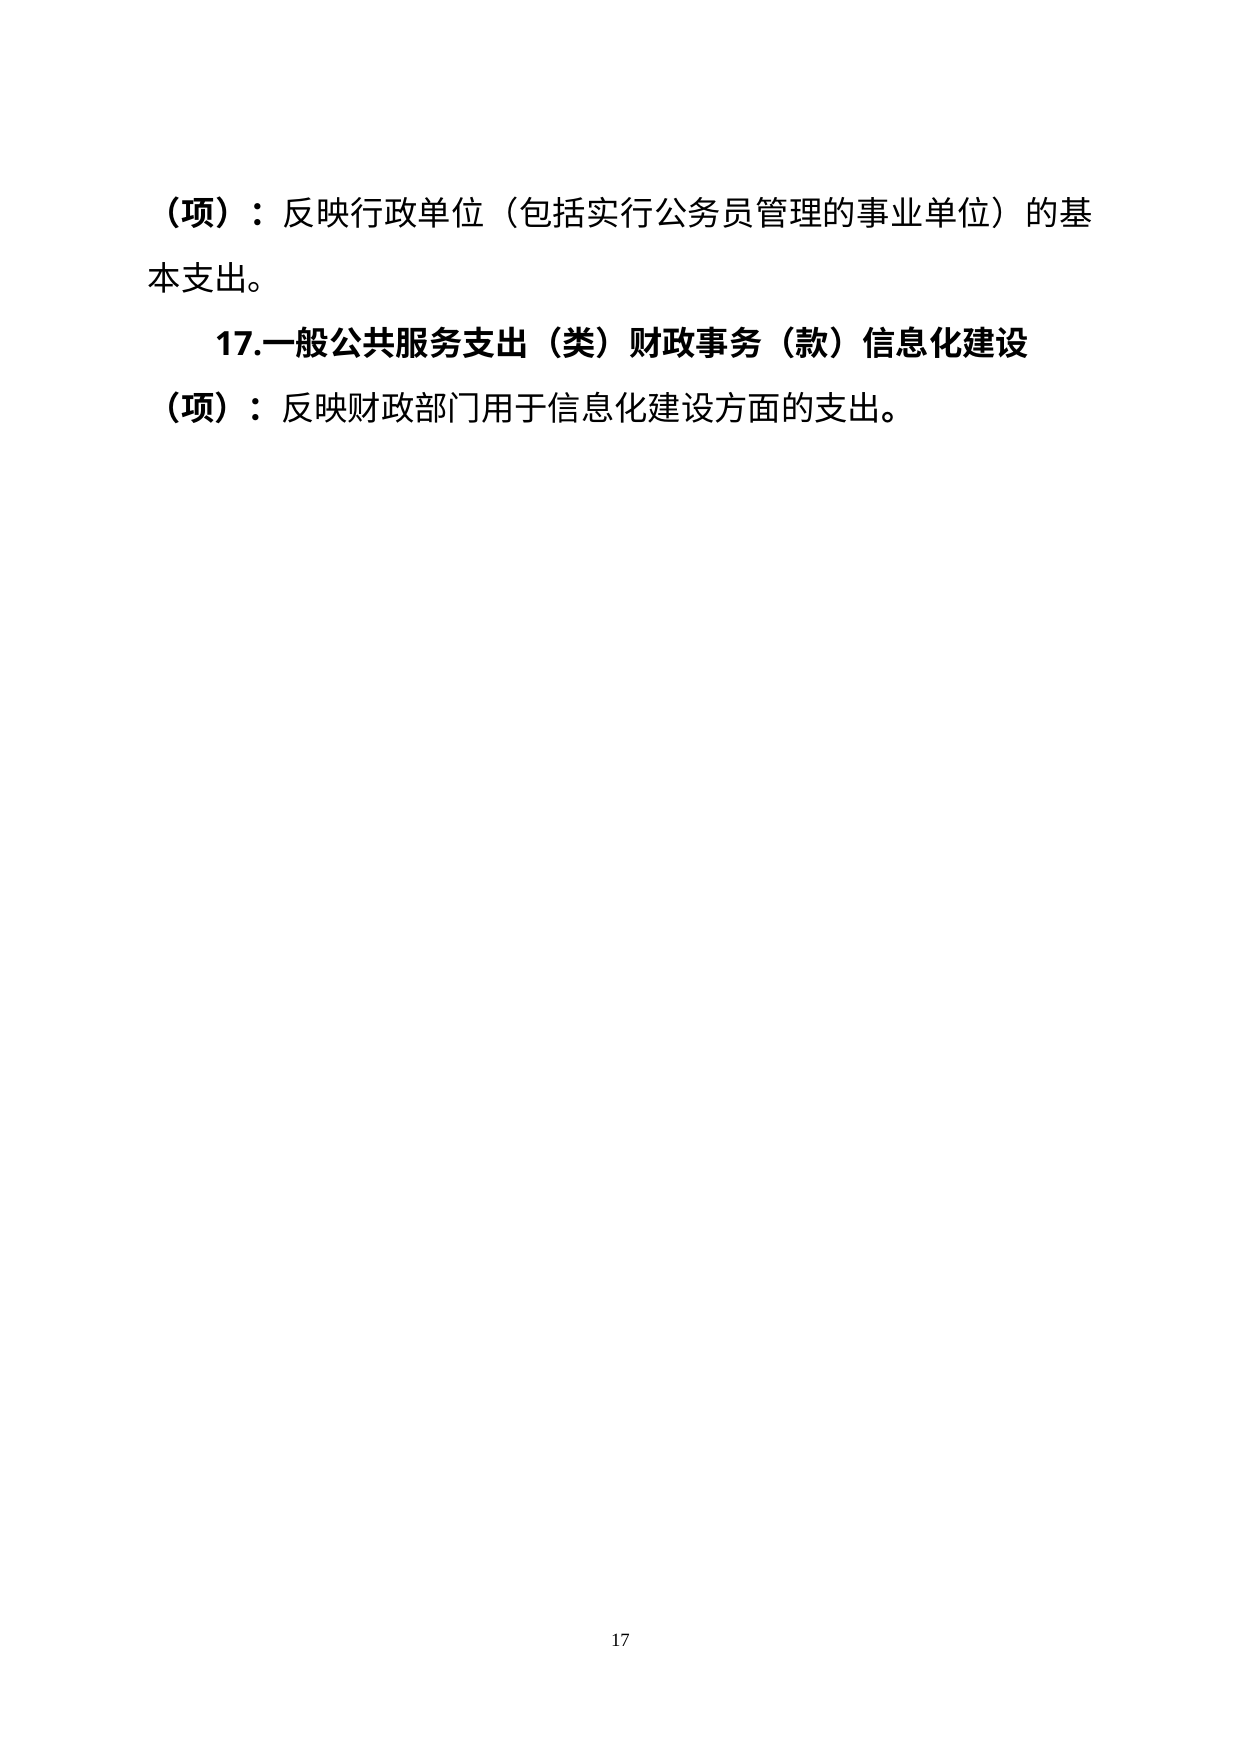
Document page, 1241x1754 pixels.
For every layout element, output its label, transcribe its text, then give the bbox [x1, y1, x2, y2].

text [148, 178, 1093, 308]
text 17.一般公共服务支出（类）财政事务（款）信息化建设（项）：反映财政部门用于信息化建设方面的支出。 [148, 308, 1093, 438]
